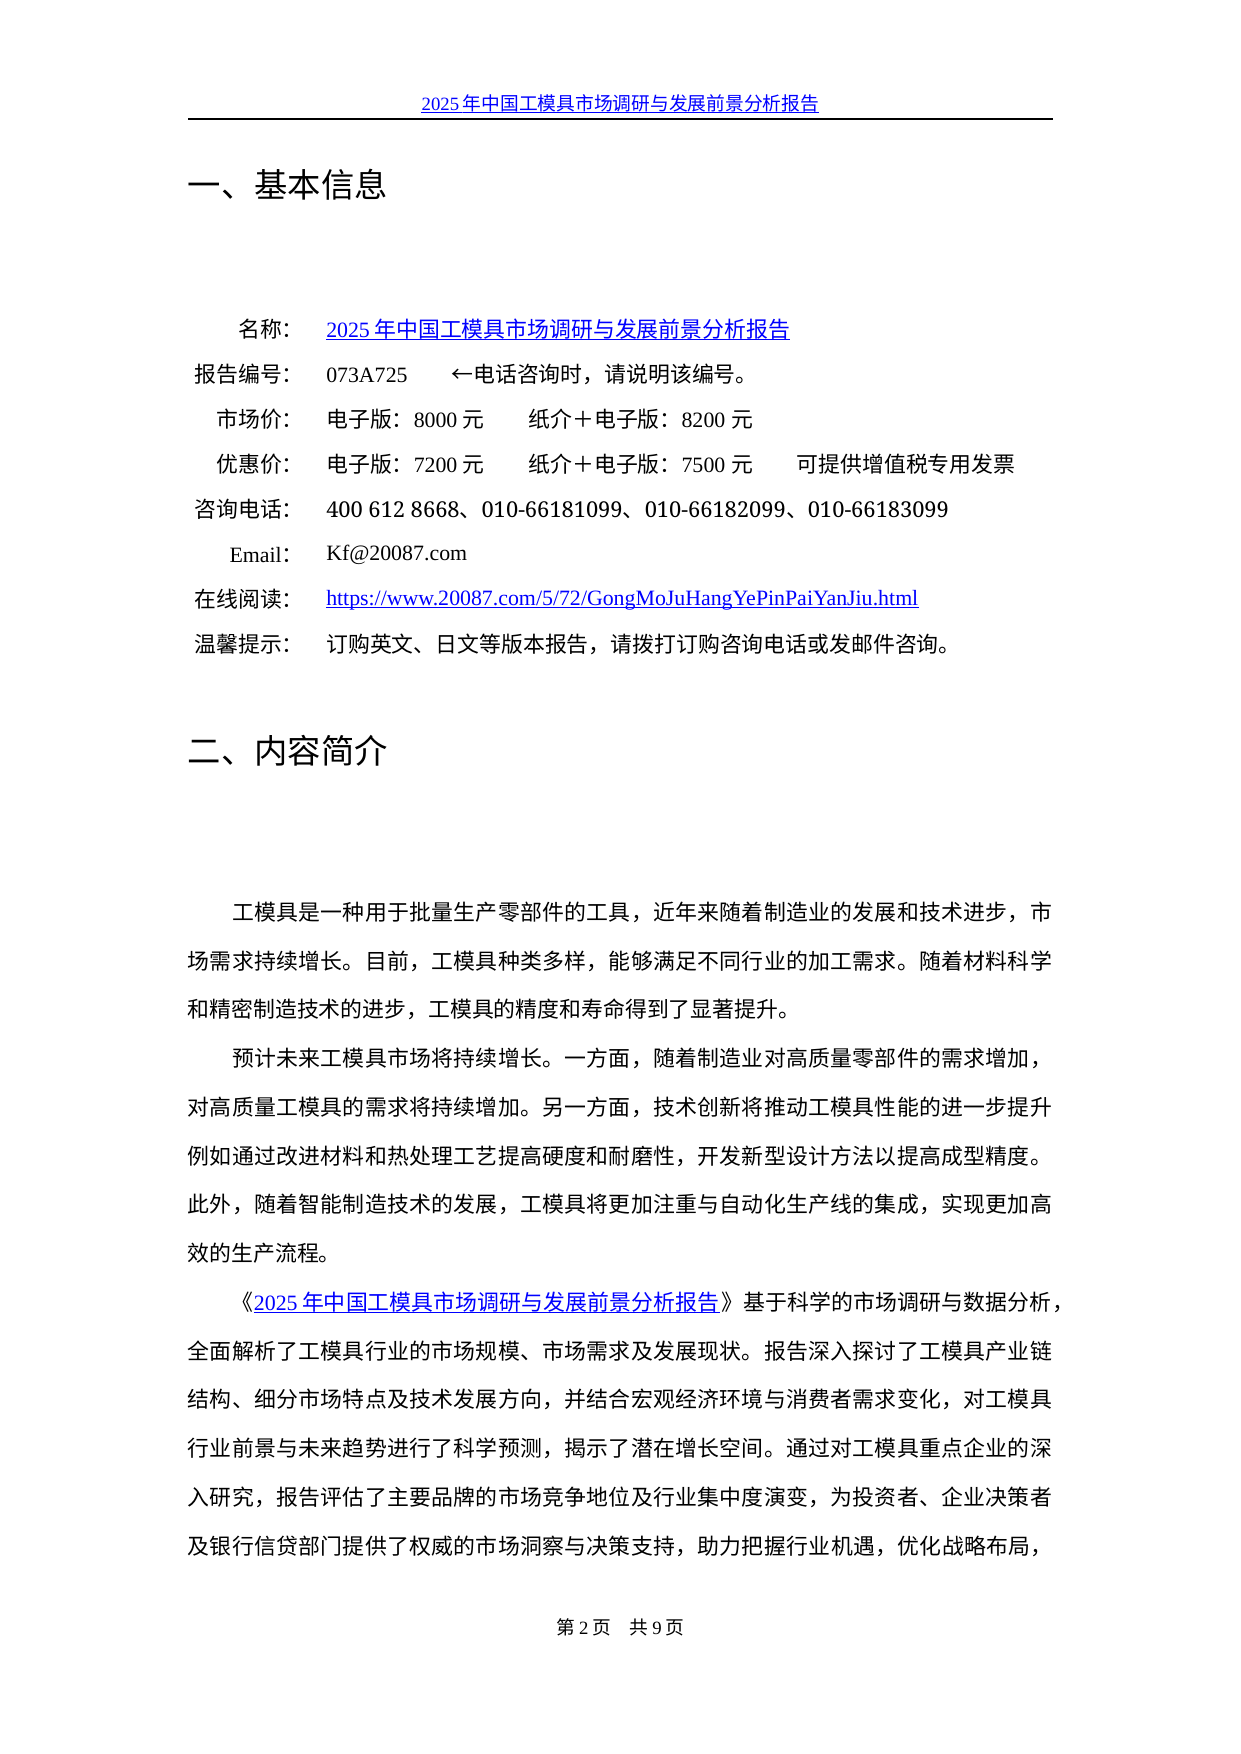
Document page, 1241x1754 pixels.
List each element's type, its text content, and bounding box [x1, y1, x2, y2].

table_cell 咨询电话： [167, 492, 315, 537]
table_cell Email： [167, 537, 315, 582]
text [187, 894, 1053, 1561]
table_cell 订购英文、日文等版本报告，请拨打订购咨询电话或发邮件咨询。 [315, 627, 1073, 672]
table_cell 电子版：8000 元 纸介＋电子版：8200 元 [315, 402, 1073, 447]
table_cell 电子版：7200 元 纸介＋电子版：7500 元 可提供增值税专用发票 [315, 447, 1073, 492]
table_cell 报告编号： [167, 357, 315, 402]
title 一、基本信息 [187, 150, 1053, 215]
table_cell Kf@20087.com [315, 537, 1073, 582]
table_cell 优惠价： [167, 447, 315, 492]
table_cell 400 612 8668、010-66181099、010-66182099、010-66183099 [315, 492, 1073, 537]
table_header 名称： [167, 312, 315, 357]
table_cell 在线阅读： [167, 582, 315, 627]
table_cell [315, 582, 1073, 627]
table_cell 市场价： [167, 402, 315, 447]
table_cell 温馨提示： [167, 627, 315, 672]
title 二、内容简介 [187, 717, 1053, 782]
table_cell 073A725 ←电话咨询时，请说明该编号。 [315, 357, 1073, 402]
table_header 2025年中国工模具市场调研与发展前景分析报告 [315, 312, 1073, 357]
